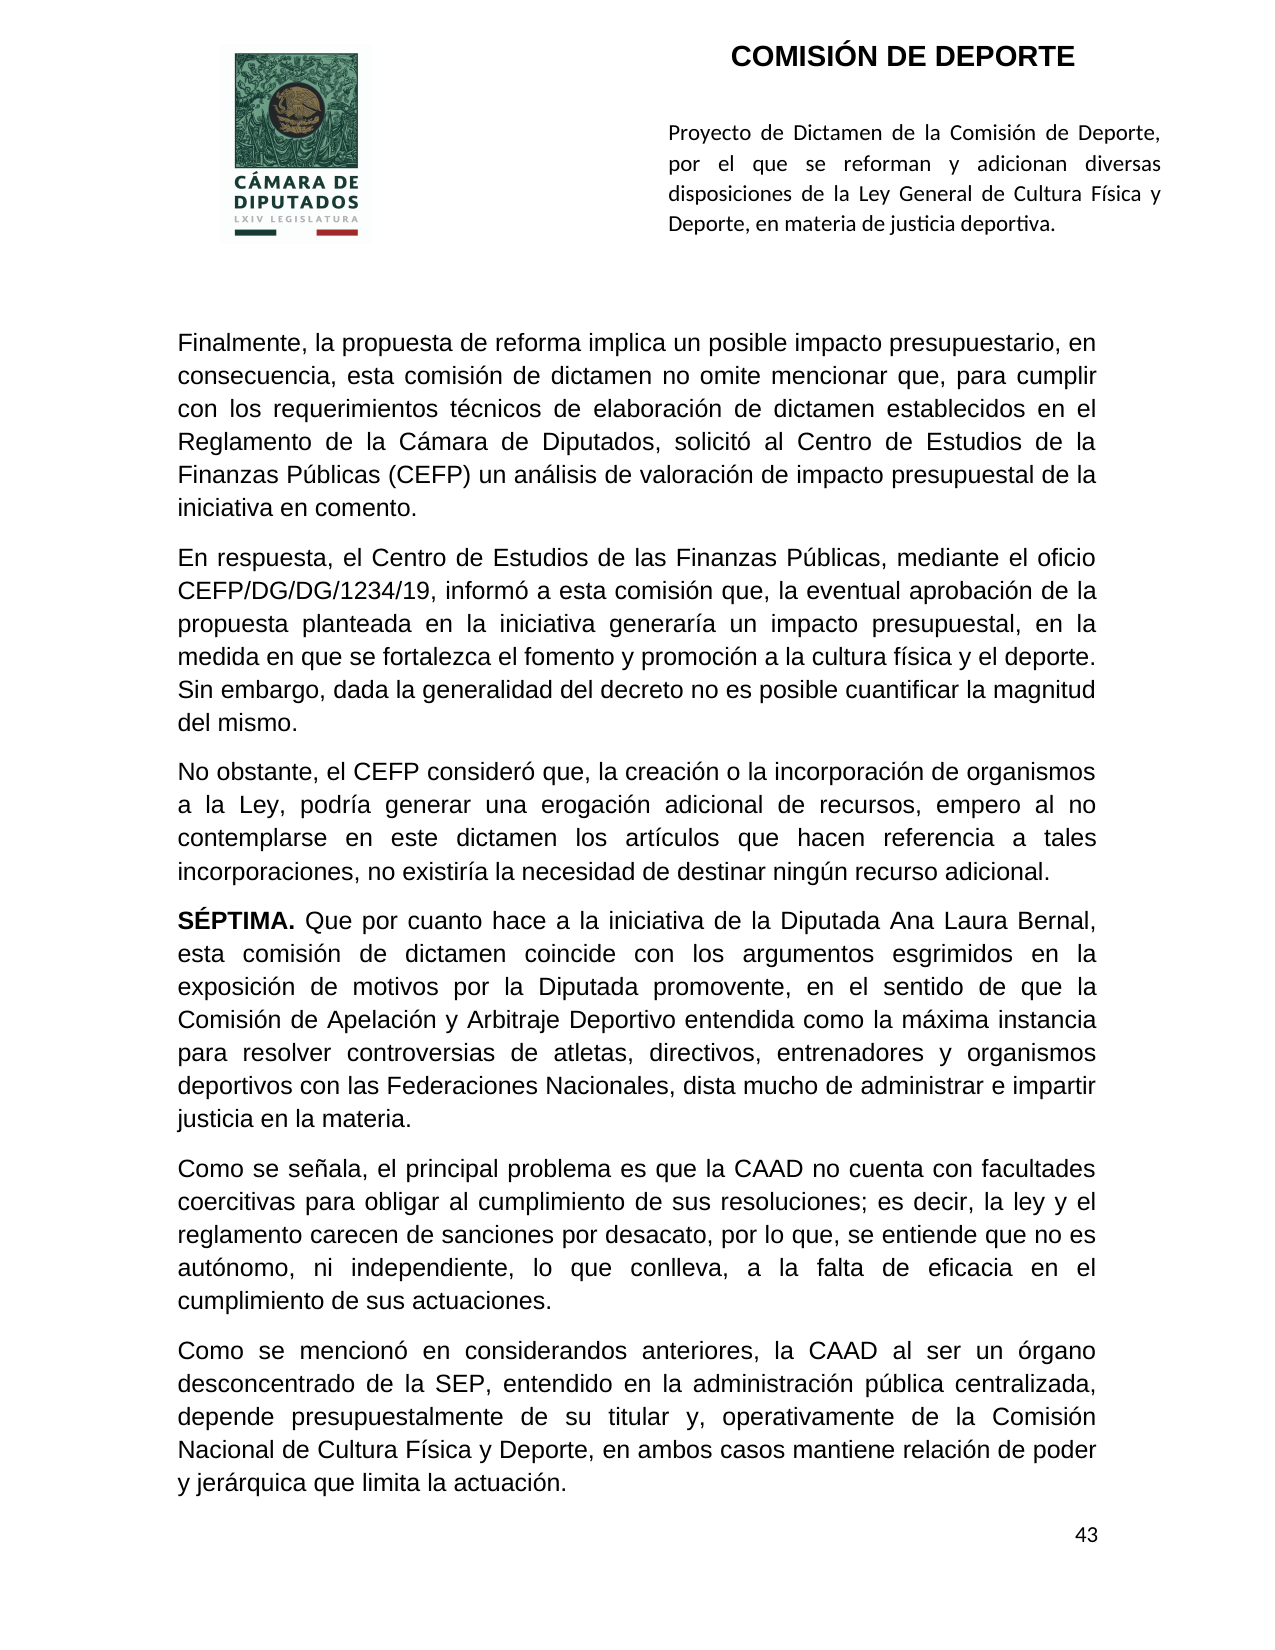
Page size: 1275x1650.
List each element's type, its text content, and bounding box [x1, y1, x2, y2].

text No obstante, el CEFP consideró que, la creación o la incorporación de organismos a la Ley, podría generar una erogación adicional de recursos, empero al no contemplarse en este dictamen los artículos que hacen referencia a tales incorporaciones, no existiría la necesidad de destinar ningún recurso adicional. [177, 757, 1098, 885]
text Finalmente, la propuesta de reforma implica un posible impacto presupuestario, en consecuencia, esta comisión de dictamen no omite mencionar que, para cumplir con los requerimientos técnicos de elaboración de dictamen establecidos en el Reglamento de la Cámara de Diputados, solicitó al Centro de Estudios de la Finanzas Públicas (CEFP) un análisis de valoración de impacto presupuestal de la iniciativa en comento. [177, 328, 1098, 522]
text Como se mencionó en considerandos anteriores, la CAAD al ser un órgano desconcentrado de la SEP, entendido en la administración pública centralizada, depende presupuestalmente de su titular y, operativamente de la Comisión Nacional de Cultura Física y Deporte, en ambos casos mantiene relación de poder y jerárquica que limita la actuación. [177, 1336, 1098, 1497]
picture [218, 44, 374, 244]
text SÉPTIMA. Que por cuanto hace a la iniciativa de la Diputada Ana Laura Bernal, esta comisión de dictamen coincide con los argumentos esgrimidos en la exposición de motivos por la Diputada promovente, en el sentido de que la Comisión de Apelación y Arbitraje Deportivo entendida como la máxima instancia para resolver controversias de atletas, directivos, entrenadores y organismos deportivos con las Federaciones Nacionales, dista mucho de administrar e impartir justicia en la materia. [177, 906, 1098, 1133]
text En respuesta, el Centro de Estudios de las Finanzas Públicas, mediante el oficio CEFP/DG/DG/1234/19, informó a esta comisión que, la eventual aprobación de la propuesta planteada en la iniciativa generaría un impacto presupuestal, en la medida en que se fortalezca el fomento y promoción a la cultura física y el deporte. Sin embargo, dada la generalidad del decreto no es posible cuantificar la magnitud del mismo. [177, 543, 1098, 736]
text Como se señala, el principal problema es que la CAAD no cuenta con facultades coercitivas para obligar al cumplimiento de sus resoluciones; es decir, la ley y el reglamento carecen de sanciones por desacato, por lo que, se entiende que no es autónomo, ni independiente, lo que conlleva, a la falta de eficacia en el cumplimiento de sus actuaciones. [177, 1154, 1098, 1315]
